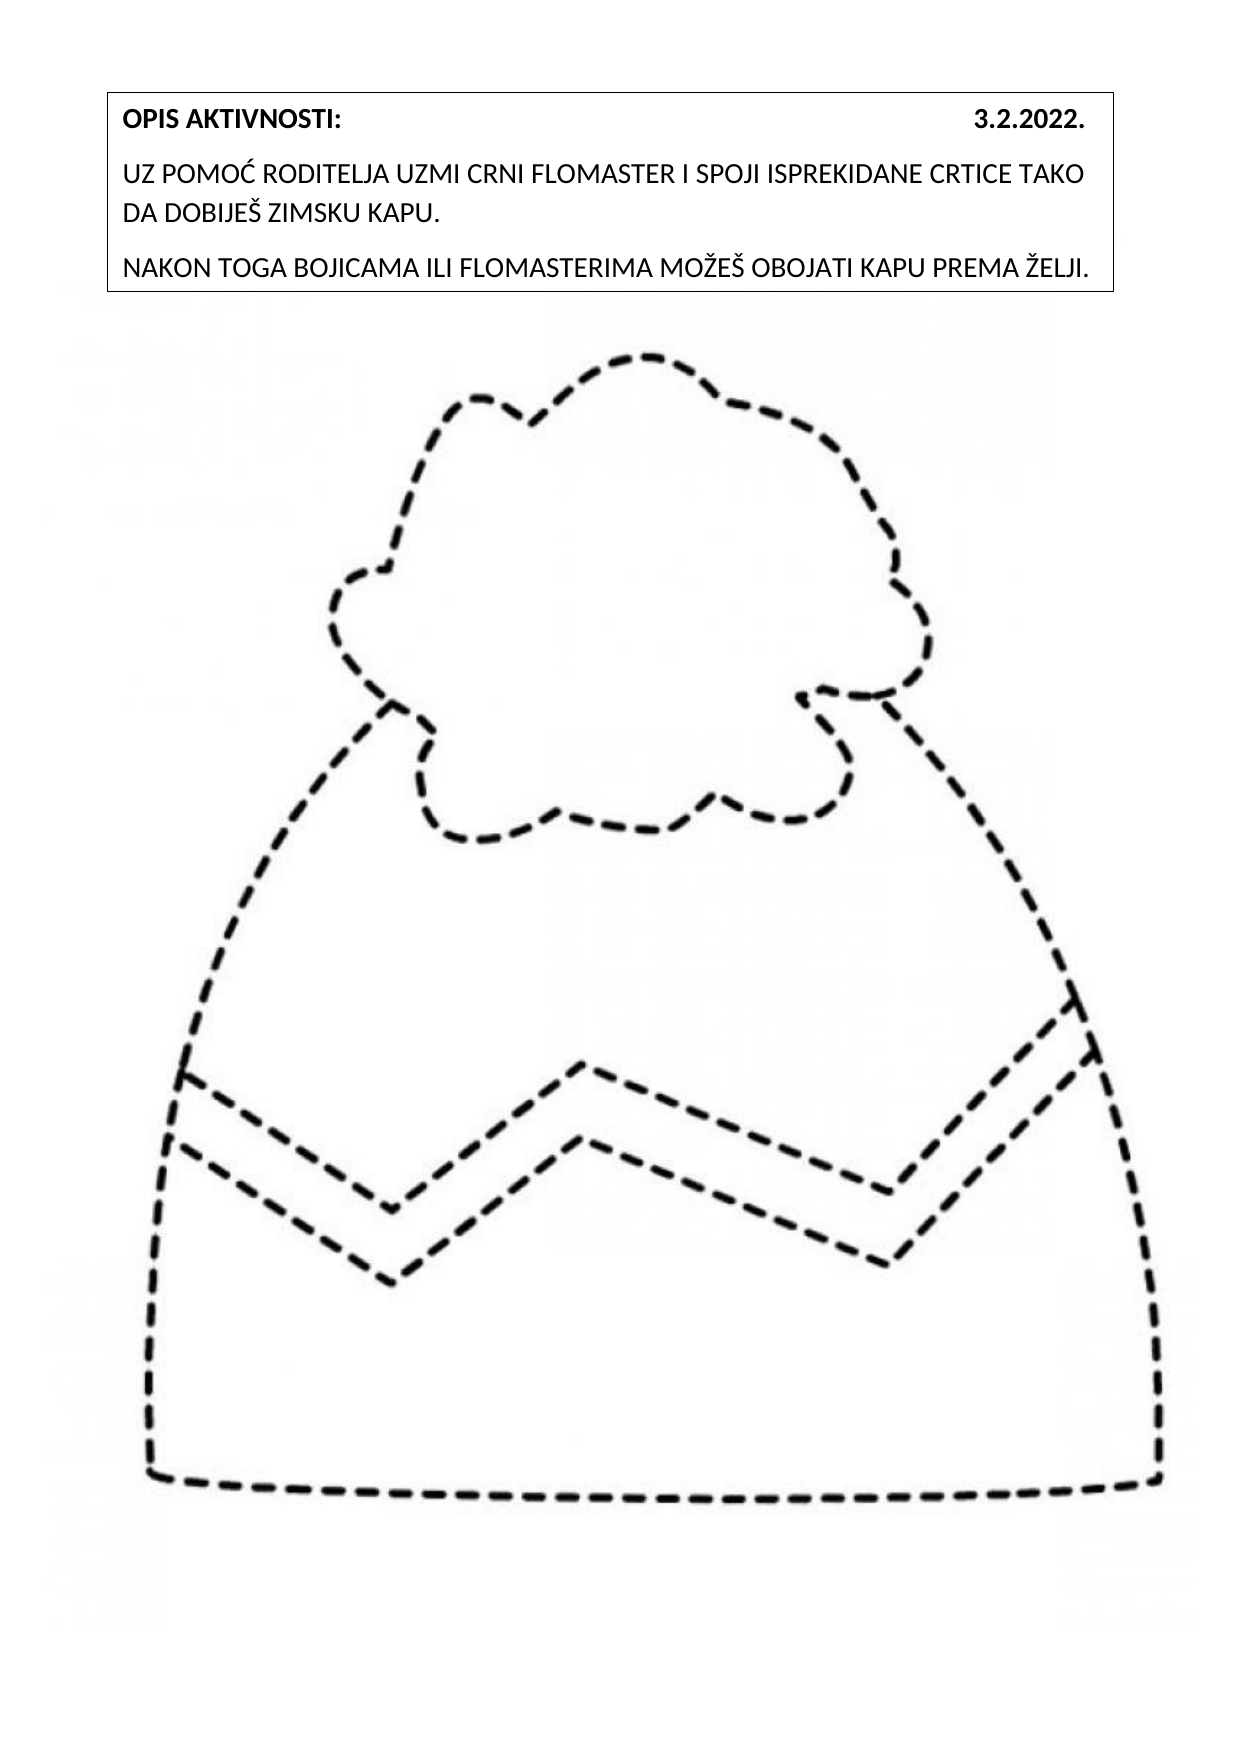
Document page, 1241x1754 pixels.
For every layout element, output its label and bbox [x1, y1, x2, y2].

picture [40, 213, 1194, 1632]
